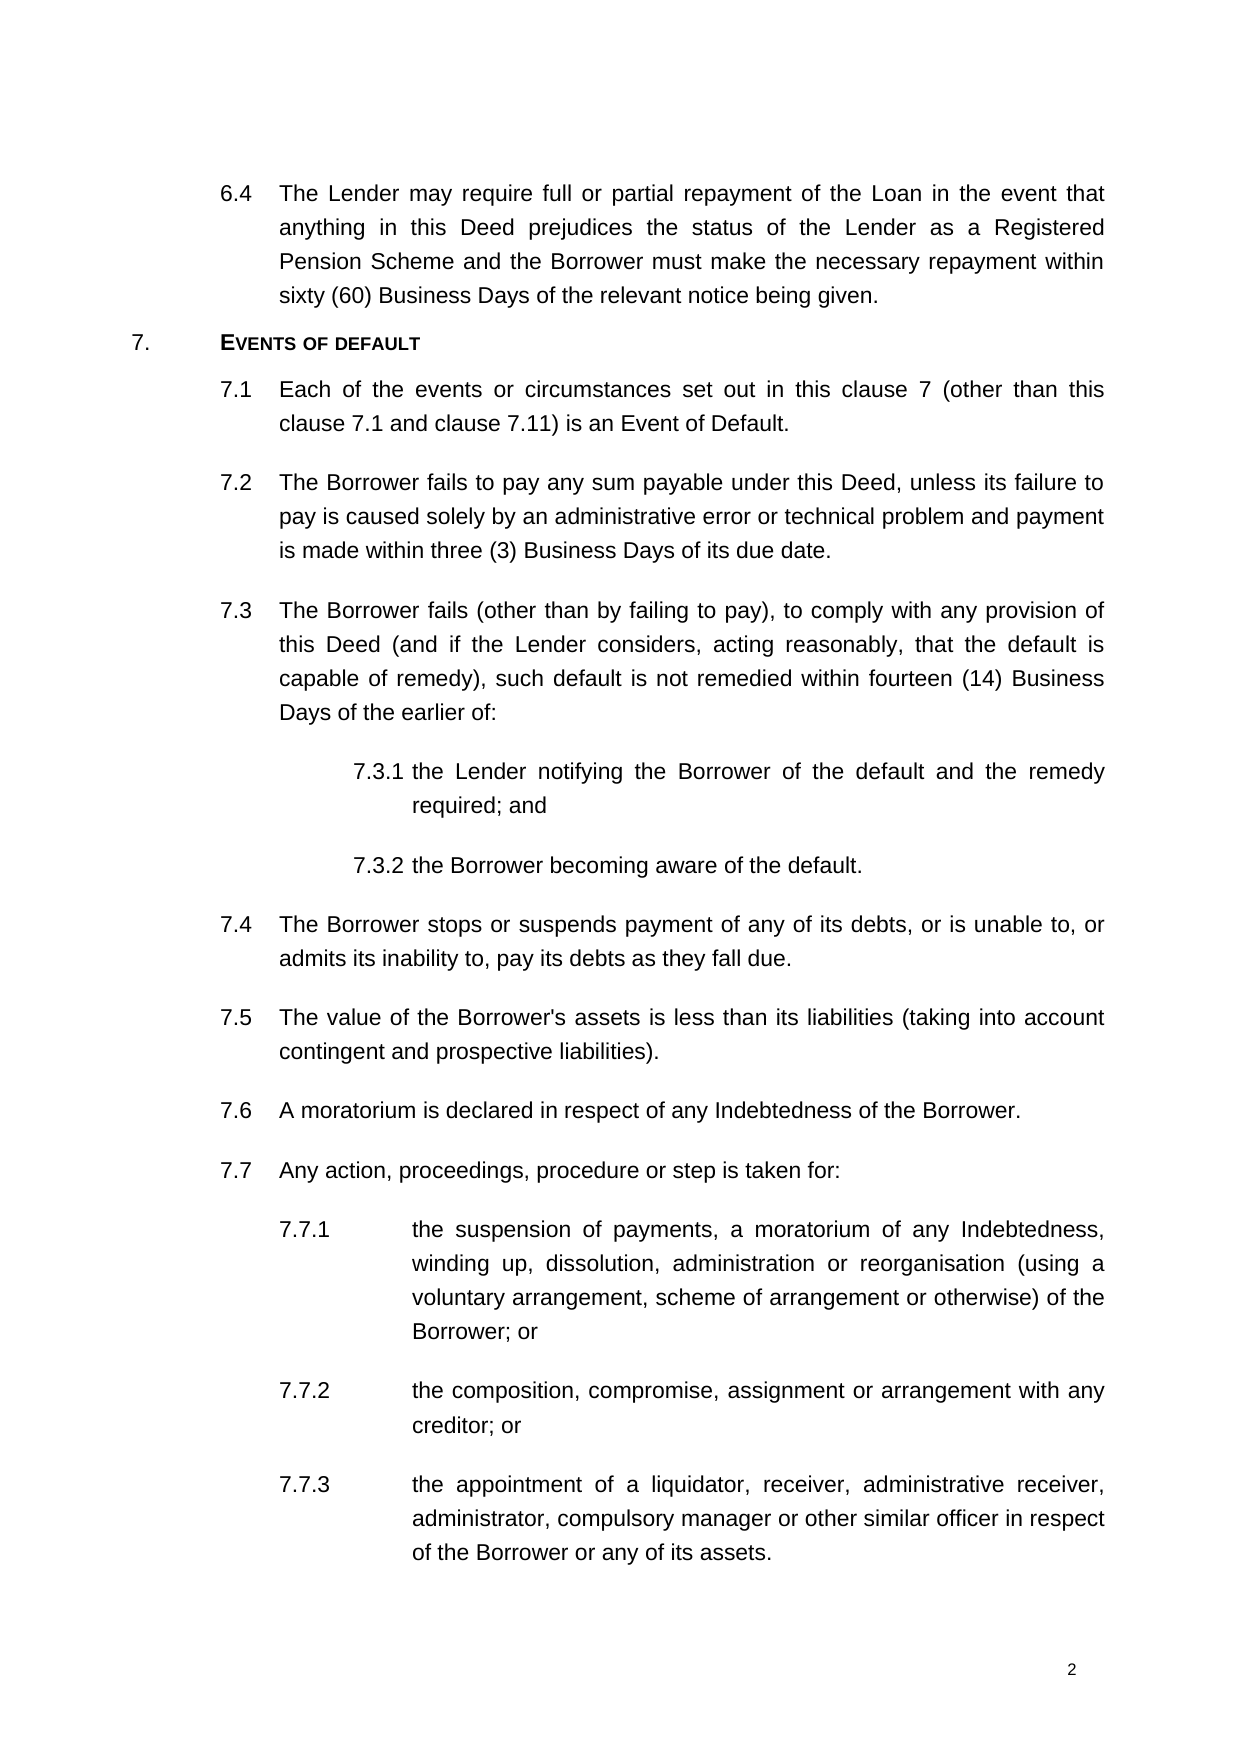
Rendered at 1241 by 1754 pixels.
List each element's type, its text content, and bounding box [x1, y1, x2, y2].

list The Borrower fails to pay any sum payable under this Deed, unless its failure to pay is caused solely by an administrative error or technical problem and payment is made within three (3) Business Days of its due date. [220, 469, 1105, 564]
list the Lender notifying the Borrower of the default and the remedy required; and [353, 758, 1105, 819]
list The Borrower fails (other than by failing to pay), to comply with any provision of this Deed (and if the Lender considers, acting reasonably, that the default is capable of remedy), such default is not remedied within fourteen (14) Business Days of the earlier of: [220, 597, 1105, 726]
list the composition, compromise, assignment or arrangement with any creditor; or [279, 1377, 1105, 1438]
list The value of the Borrower's assets is less than its liabilities (taking into account contingent and prospective liabilities). [220, 1004, 1105, 1065]
list the appointment of a liquidator, receiver, administrative receiver, administrator, compulsory manager or other similar officer in respect of the Borrower or any of its assets. [279, 1471, 1105, 1566]
list Each of the events or circumstances set out in this clause 7 (other than this clause 7.1 and clause 7.11) is an Event of Default. [220, 376, 1105, 436]
list The Lender may require full or partial repayment of the Loan in the event that anything in this Deed prejudices the status of the Lender as a Registered Pension Scheme and the Borrower must make the necessary repayment within sixty (60) Business Days of the relevant notice being given. [220, 180, 1105, 309]
list The Borrower stops or suspends payment of any of its debts, or is unable to, or admits its inability to, pay its debts as they fall due. [220, 911, 1105, 971]
list Events of default [131, 329, 1105, 356]
list the Borrower becoming aware of the default. [353, 852, 1105, 878]
list Any action, proceedings, procedure or step is taken for: [220, 1157, 1105, 1183]
list the suspension of payments, a moratorium of any Indebtedness, winding up, dissolution, administration or reorganisation (using a voluntary arrangement, scheme of arrangement or otherwise) of the Borrower; or [279, 1216, 1105, 1345]
list A moratorium is declared in respect of any Indebtedness of the Borrower. [220, 1097, 1105, 1124]
